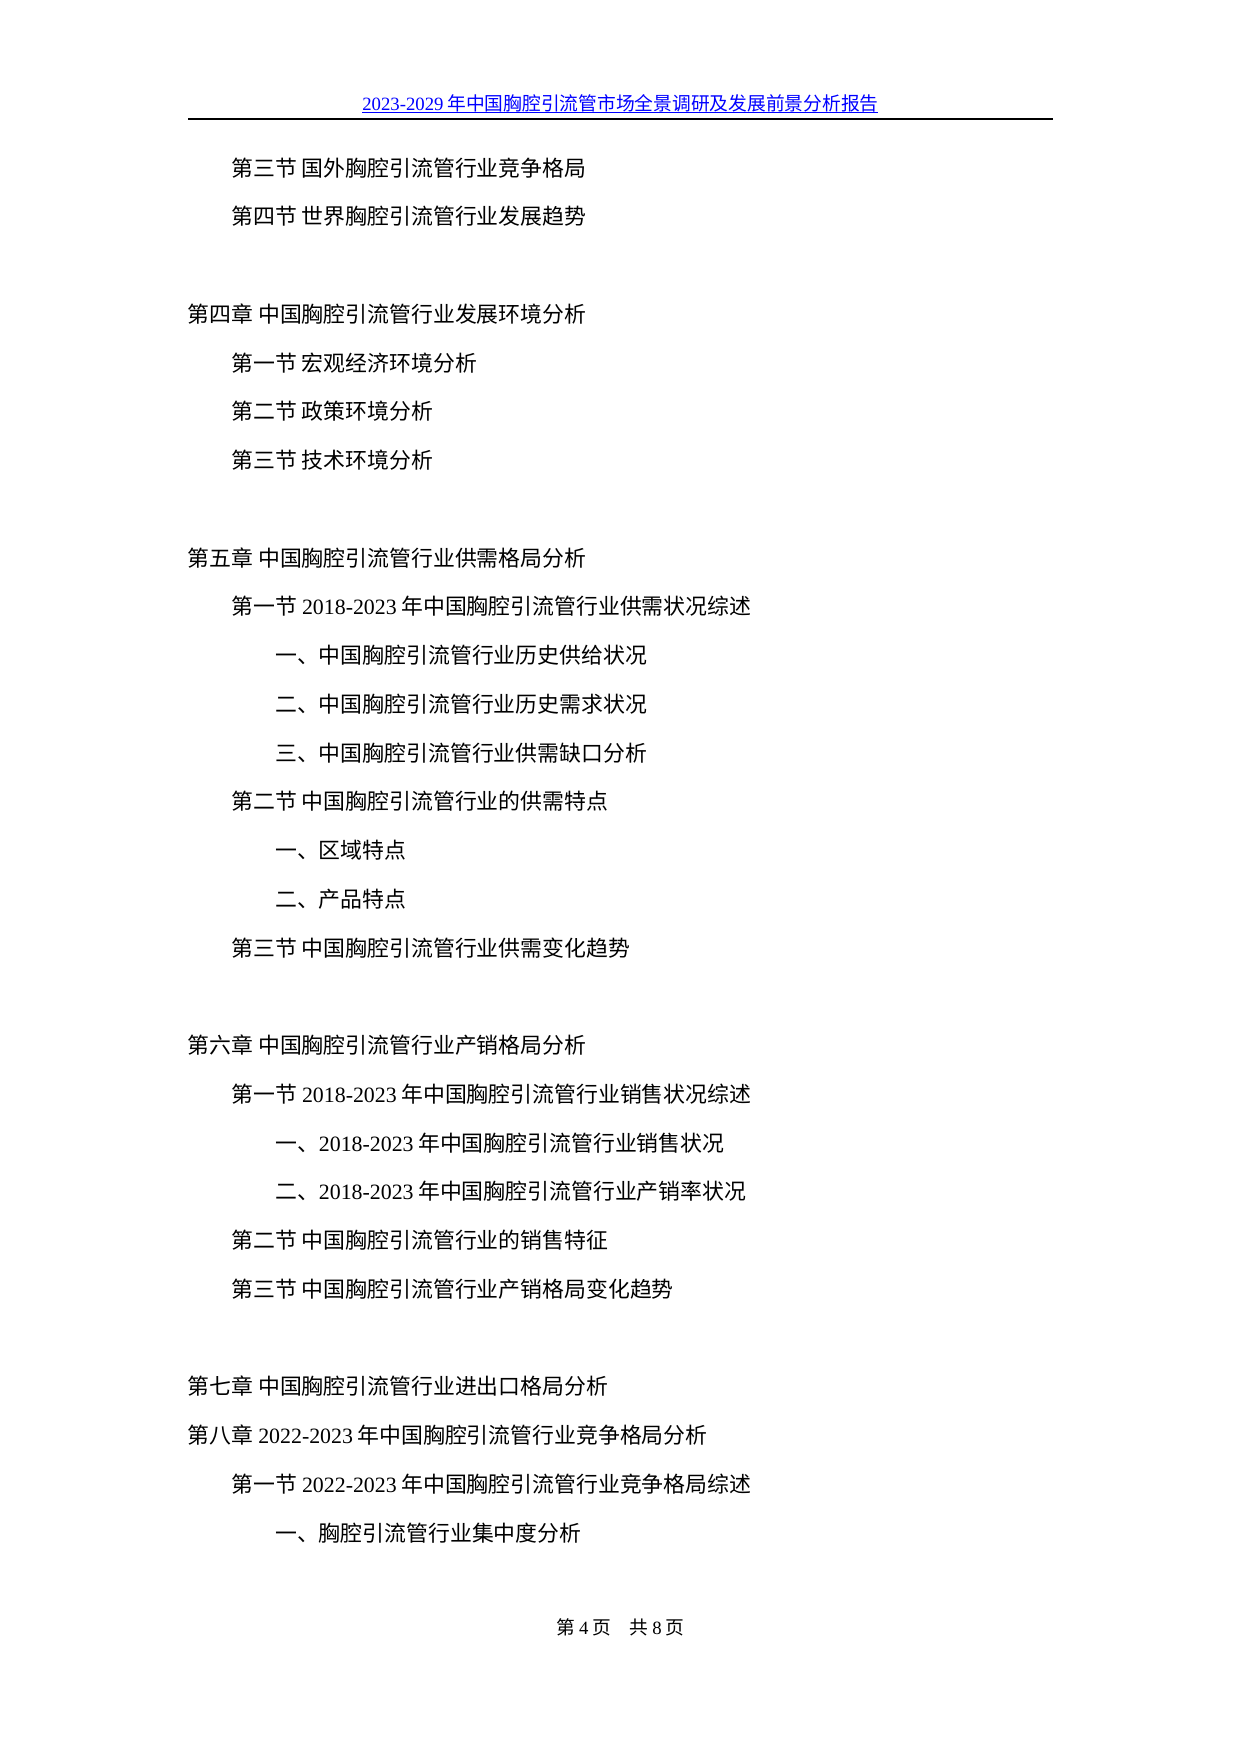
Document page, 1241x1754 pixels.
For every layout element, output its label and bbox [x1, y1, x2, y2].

text [187, 150, 1053, 1548]
